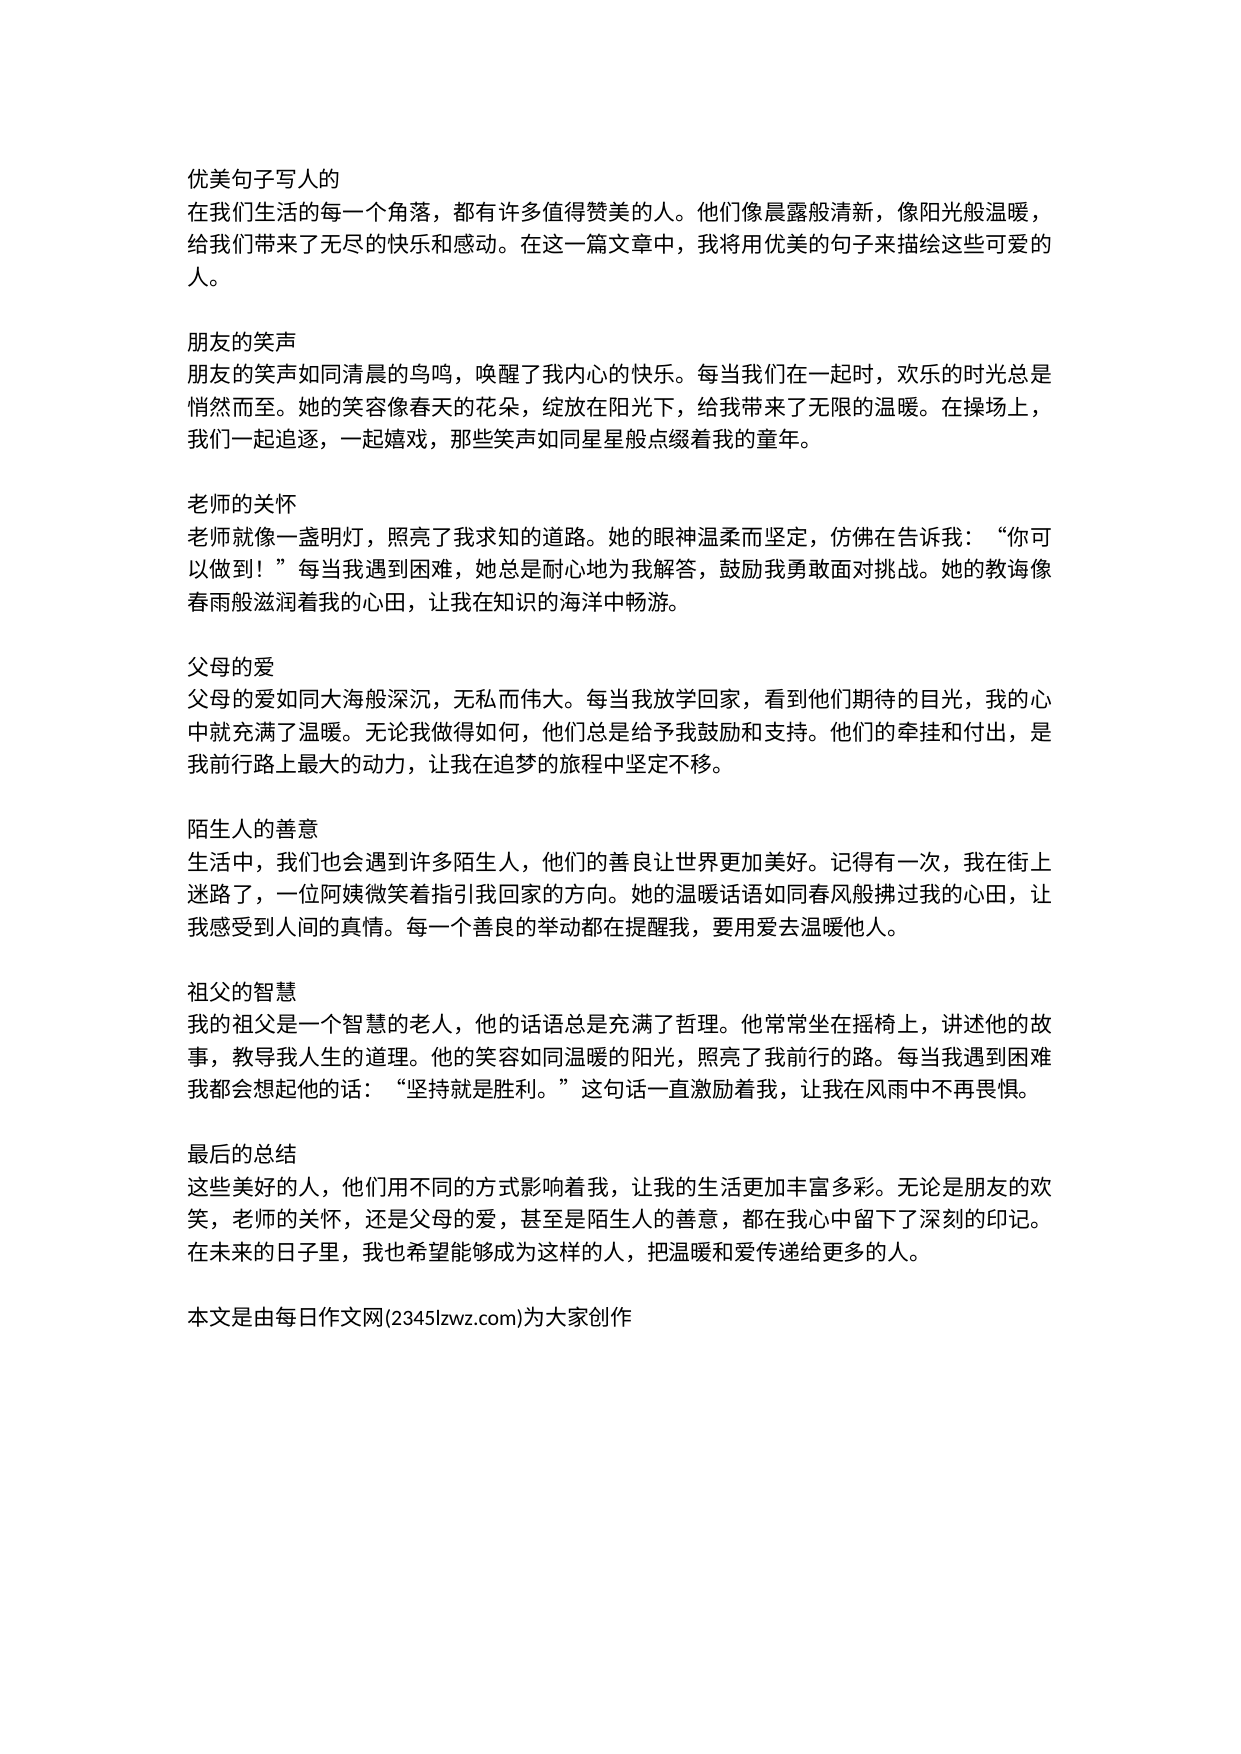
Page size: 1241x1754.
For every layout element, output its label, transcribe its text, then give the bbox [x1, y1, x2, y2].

text 朋友的笑声 [187, 324, 1053, 357]
text 父母的爱 [187, 649, 1053, 682]
text 我的祖父是一个智慧的老人，他的话语总是充满了哲理。他常常坐在摇椅上，讲述他的故事，教导我人生的道理。他的笑容如同温暖的阳光，照亮了我前行的路。每当我遇到困难，我都会想起他的话：“坚持就是胜利。”这句话一直激励着我，让我在风雨中不再畏惧。 [187, 1007, 1053, 1104]
text 老师的关怀 [187, 487, 1053, 519]
text 生活中，我们也会遇到许多陌生人，他们的善良让世界更加美好。记得有一次，我在街上迷路了，一位阿姨微笑着指引我回家的方向。她的温暖话语如同春风般拂过我的心田，让我感受到人间的真情。每一个善良的举动都在提醒我，要用爱去温暖他人。 [187, 844, 1053, 942]
text 朋友的笑声如同清晨的鸟鸣，唤醒了我内心的快乐。每当我们在一起时，欢乐的时光总是悄然而至。她的笑容像春天的花朵，绽放在阳光下，给我带来了无限的温暖。在操场上，我们一起追逐，一起嬉戏，那些笑声如同星星般点缀着我的童年。 [187, 357, 1053, 454]
text 老师就像一盏明灯，照亮了我求知的道路。她的眼神温柔而坚定，仿佛在告诉我：“你可以做到！”每当我遇到困难，她总是耐心地为我解答，鼓励我勇敢面对挑战。她的教诲像春雨般滋润着我的心田，让我在知识的海洋中畅游。 [187, 519, 1053, 617]
text 在我们生活的每一个角落，都有许多值得赞美的人。他们像晨露般清新，像阳光般温暖，给我们带来了无尽的快乐和感动。在这一篇文章中，我将用优美的句子来描绘这些可爱的人。 [187, 194, 1053, 292]
text 最后的总结 [187, 1137, 1053, 1169]
text 这些美好的人，他们用不同的方式影响着我，让我的生活更加丰富多彩。无论是朋友的欢笑，老师的关怀，还是父母的爱，甚至是陌生人的善意，都在我心中留下了深刻的印记。在未来的日子里，我也希望能够成为这样的人，把温暖和爱传递给更多的人。 [187, 1169, 1053, 1267]
text 优美句子写人的 [187, 162, 1053, 194]
text 父母的爱如同大海般深沉，无私而伟大。每当我放学回家，看到他们期待的目光，我的心中就充满了温暖。无论我做得如何，他们总是给予我鼓励和支持。他们的牵挂和付出，是我前行路上最大的动力，让我在追梦的旅程中坚定不移。 [187, 682, 1053, 779]
text 本文是由每日作文网(2345lzwz.com)为大家创作 [187, 1299, 1053, 1332]
text 陌生人的善意 [187, 812, 1053, 844]
text 祖父的智慧 [187, 974, 1053, 1007]
